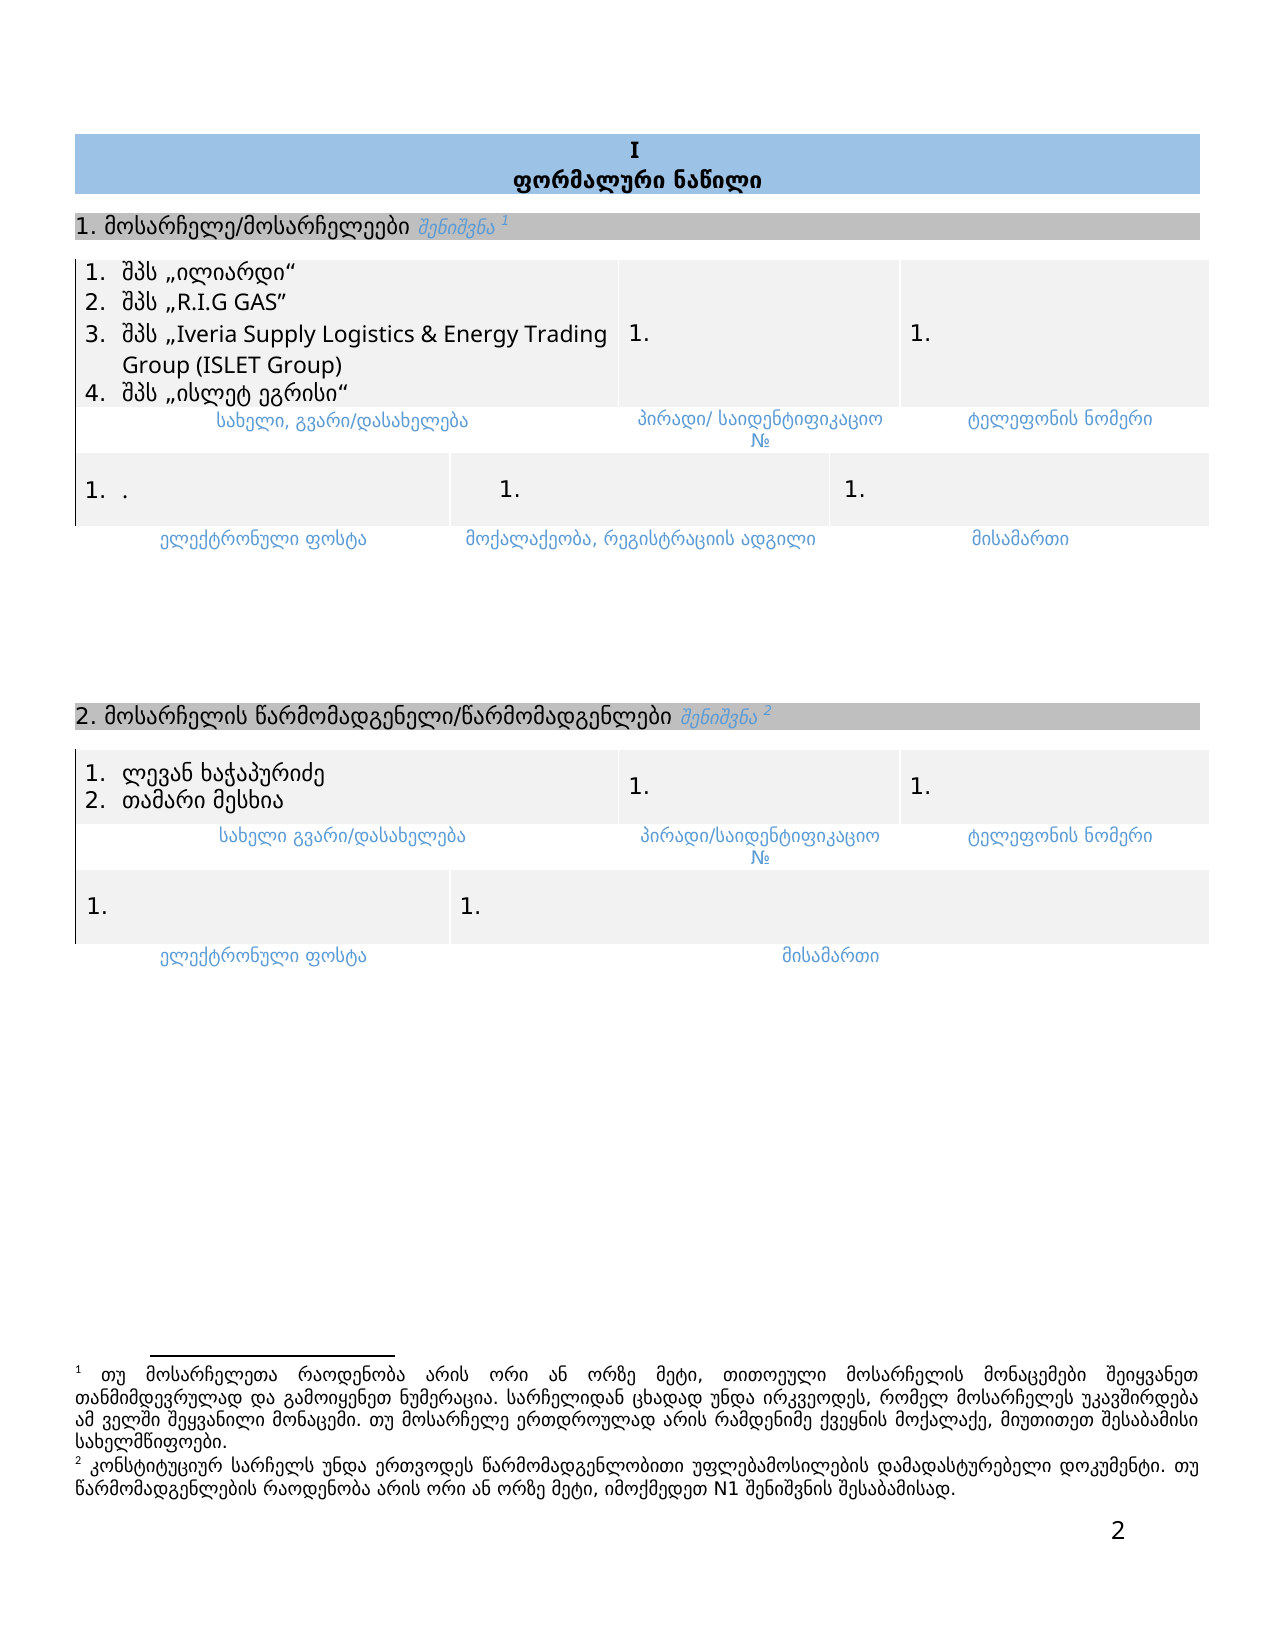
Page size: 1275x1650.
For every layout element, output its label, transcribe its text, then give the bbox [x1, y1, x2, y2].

table_cell . [76, 453, 449, 526]
text I ფორმალური ნაწილი [75, 134, 1200, 194]
text 2. მოსარჩელის წარმომადგენელი/წარმომადგენლები შენიშვნა [75, 703, 1200, 730]
table_cell მისამართი [830, 528, 1209, 551]
table_cell [451, 870, 1209, 944]
table_cell პირადი/საიდენტიფიკაციო № [619, 825, 899, 869]
table_cell [76, 870, 449, 944]
table_cell ელექტრონული ფოსტა [76, 528, 449, 551]
table_cell ელექტრონული ფოსტა [76, 945, 449, 968]
text 1. მოსარჩელე/მოსარჩელეები შენიშვნა [75, 213, 1200, 240]
table_cell ტელეფონის ნომერი [901, 825, 1209, 869]
table_header [901, 750, 1209, 824]
table_header [619, 260, 899, 407]
table_cell ტელეფონის ნომერი [901, 408, 1209, 451]
table_cell სახელი, გვარი/დასახელება [76, 408, 618, 451]
table_cell მისამართი [451, 945, 1209, 968]
table_cell მოქალაქეობა, რეგისტრაციის ადგილი [451, 528, 829, 551]
table_cell [451, 453, 829, 526]
table_header ლევან ხაჭაპურიძე თამარი მესხია [76, 750, 618, 824]
table_cell პირადი/ საიდენტიფიკაციო № [619, 408, 899, 451]
table_header [901, 260, 1209, 407]
table_header შპს „ილიარდი“ შპს „R.I.G GAS” შპს „Iveria Supply Logistics & Energy Trading Group (ISLET Group) შპს „ისლეტ ეგრისი“ [76, 260, 618, 407]
table_cell სახელი გვარი/დასახელება [76, 825, 618, 869]
table_cell [830, 453, 1209, 526]
table_header [619, 750, 899, 824]
